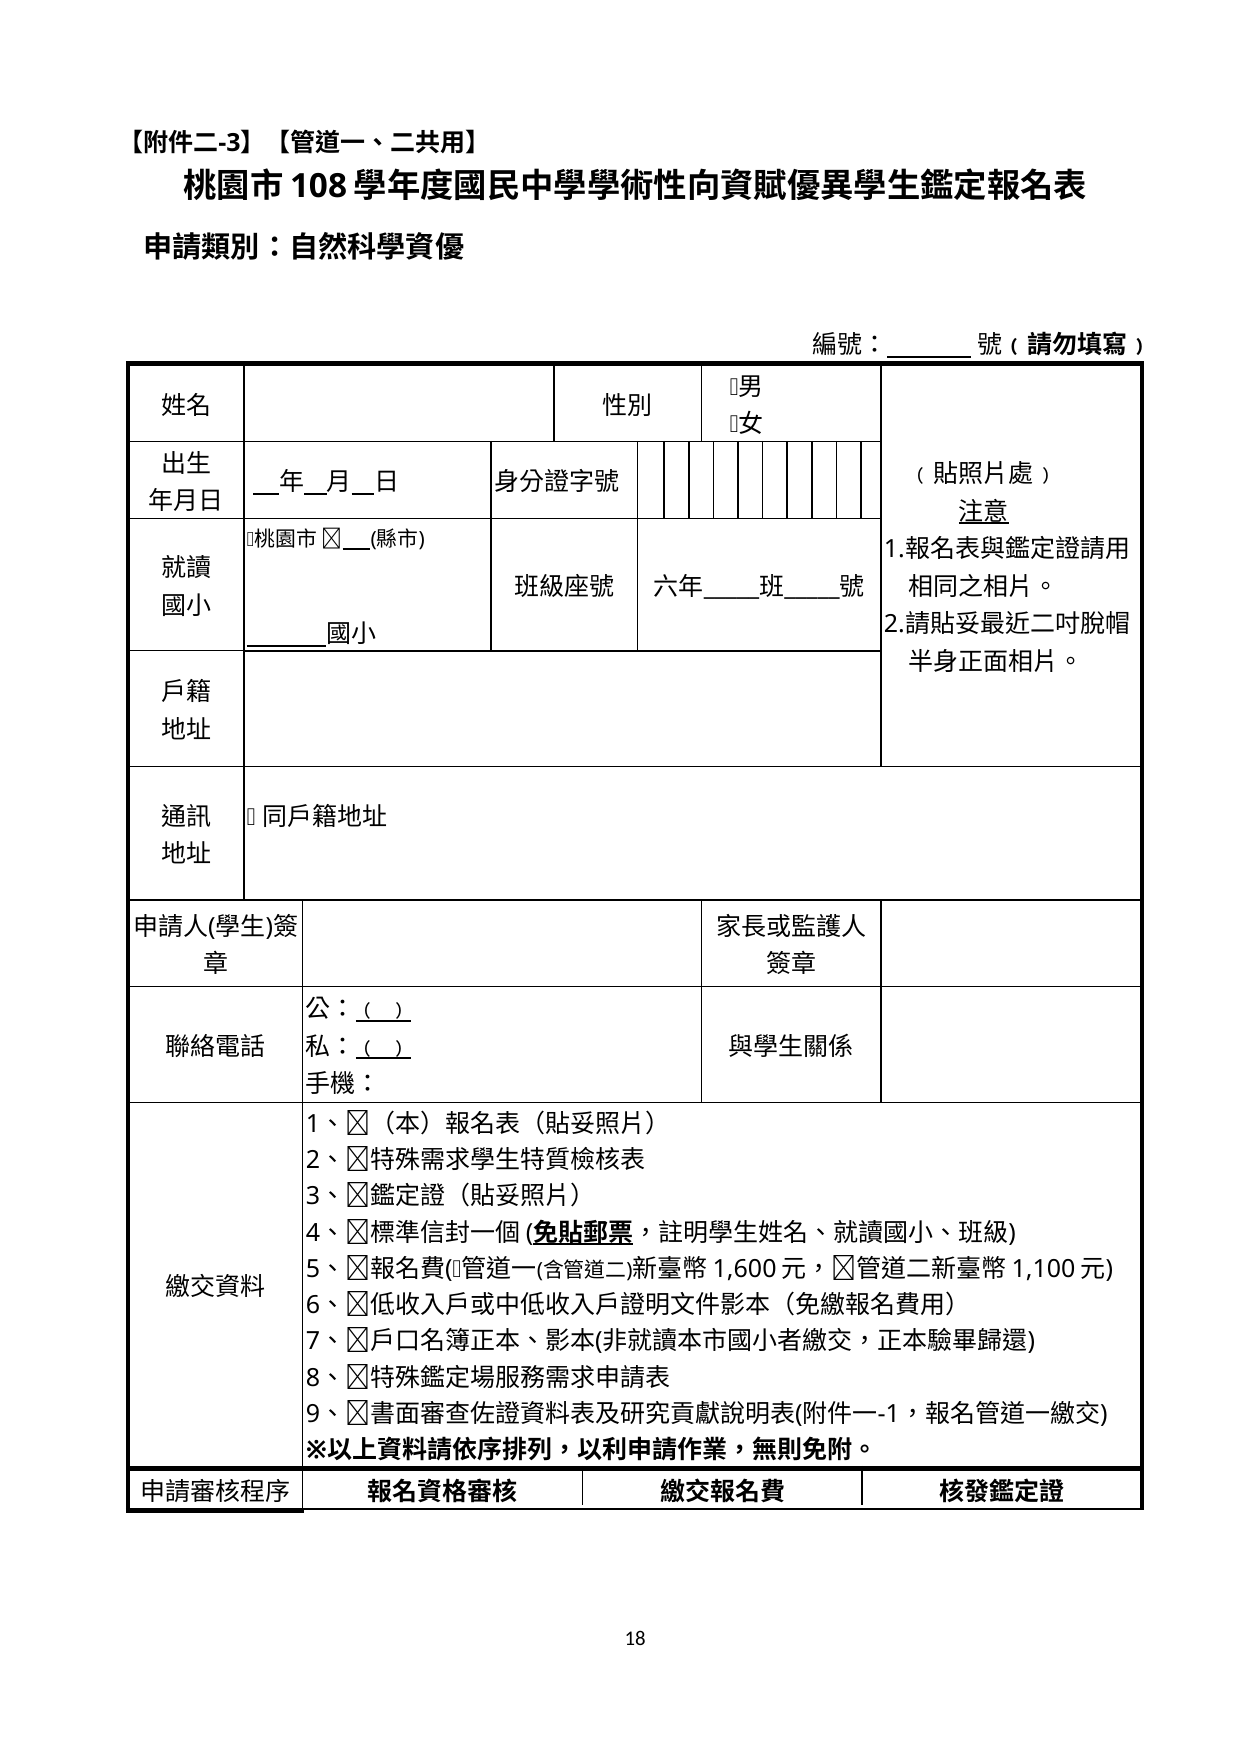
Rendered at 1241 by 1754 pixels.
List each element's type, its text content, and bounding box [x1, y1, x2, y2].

table_cell [739, 442, 762, 517]
table_cell 就讀 國小 [130, 519, 243, 650]
table_cell [763, 442, 786, 517]
table_cell 申請人(學生)簽章 [130, 901, 302, 986]
table_cell [303, 901, 701, 986]
table_cell [882, 901, 1140, 986]
table_cell 身分證字號 [492, 442, 637, 517]
table_header 性別 [555, 366, 701, 441]
text 編號： 號﹙請勿填寫﹚ [118, 325, 1152, 361]
table_cell 戶籍 地址 [130, 651, 243, 766]
table_cell 1、（本）報名表（貼妥照片） 2、特殊需求學生特質檢核表 3、鑑定證（貼妥照片） 4、標準信封一個 (免貼郵票，註明學生姓名、就讀國小、班級) 5、報名費(管道一(含管道二)新臺幣1,600元，管道二新臺幣1,100元) 6、低收入戶或中低收入戶證明文件影本（免繳報名費用） 7、戶口名簿正本、影本(非就讀本市國小者繳交，正本驗畢歸還) 8、特殊鑑定場服務需求申請表 9、書面審查佐證資料表及研究貢獻說明表(附件一-1，報名管道一繳交) ※以上資料請依序排列，以利申請作業，無則免附。 [303, 1103, 1140, 1466]
text 【附件二-3】【管道一、二共用】 [118, 122, 1152, 159]
text 桃園市108學年度國民中學學術性向資賦優異學生鑑定報名表 [118, 159, 1152, 208]
table_cell [882, 987, 1140, 1102]
table_cell [788, 442, 811, 517]
table_cell 出生 年月日 [130, 442, 243, 517]
table_cell 繳交資料 [130, 1103, 302, 1466]
table_cell 與學生關係 [702, 987, 880, 1102]
table_cell [245, 652, 880, 766]
table_cell 報名資格審核 [303, 1471, 582, 1508]
table_cell [638, 442, 663, 517]
table_cell [665, 442, 688, 517]
table_cell 同戶籍地址 [245, 767, 1140, 899]
table_cell 六年_____班_____號 [638, 519, 880, 650]
table_cell 通訊 地址 [130, 767, 243, 899]
table_cell 申請審核程序 [130, 1471, 302, 1508]
table_header 姓名 [130, 366, 243, 441]
table_cell 桃園市 (縣市) 國小 [245, 519, 490, 650]
table_header ﹙貼照片處﹚ 注意 1.報名表與鑑定證請用相同之相片。 2.請貼妥最近二吋脫帽半身正面相片。 [882, 366, 1140, 766]
table_header 男 女 [702, 366, 880, 441]
table_cell 家長或監護人 簽章 [702, 901, 880, 986]
table_cell [813, 442, 836, 517]
table_cell [862, 442, 880, 517]
table_cell 聯絡電話 [130, 987, 302, 1102]
table_cell 繳交報名費 [582, 1471, 862, 1508]
text 申請類別：自然科學資優 [118, 208, 1152, 283]
table_cell 年 月 日 [245, 442, 490, 517]
table_cell 核發鑑定證 [862, 1471, 1140, 1508]
table_cell 公：﹙ ﹚ 私：﹙ ﹚ 手機： [303, 987, 701, 1102]
table_header [245, 366, 553, 441]
table_cell [690, 442, 713, 517]
table_cell [714, 442, 737, 517]
table_cell 班級座號 [492, 519, 637, 650]
table_cell [837, 442, 860, 517]
